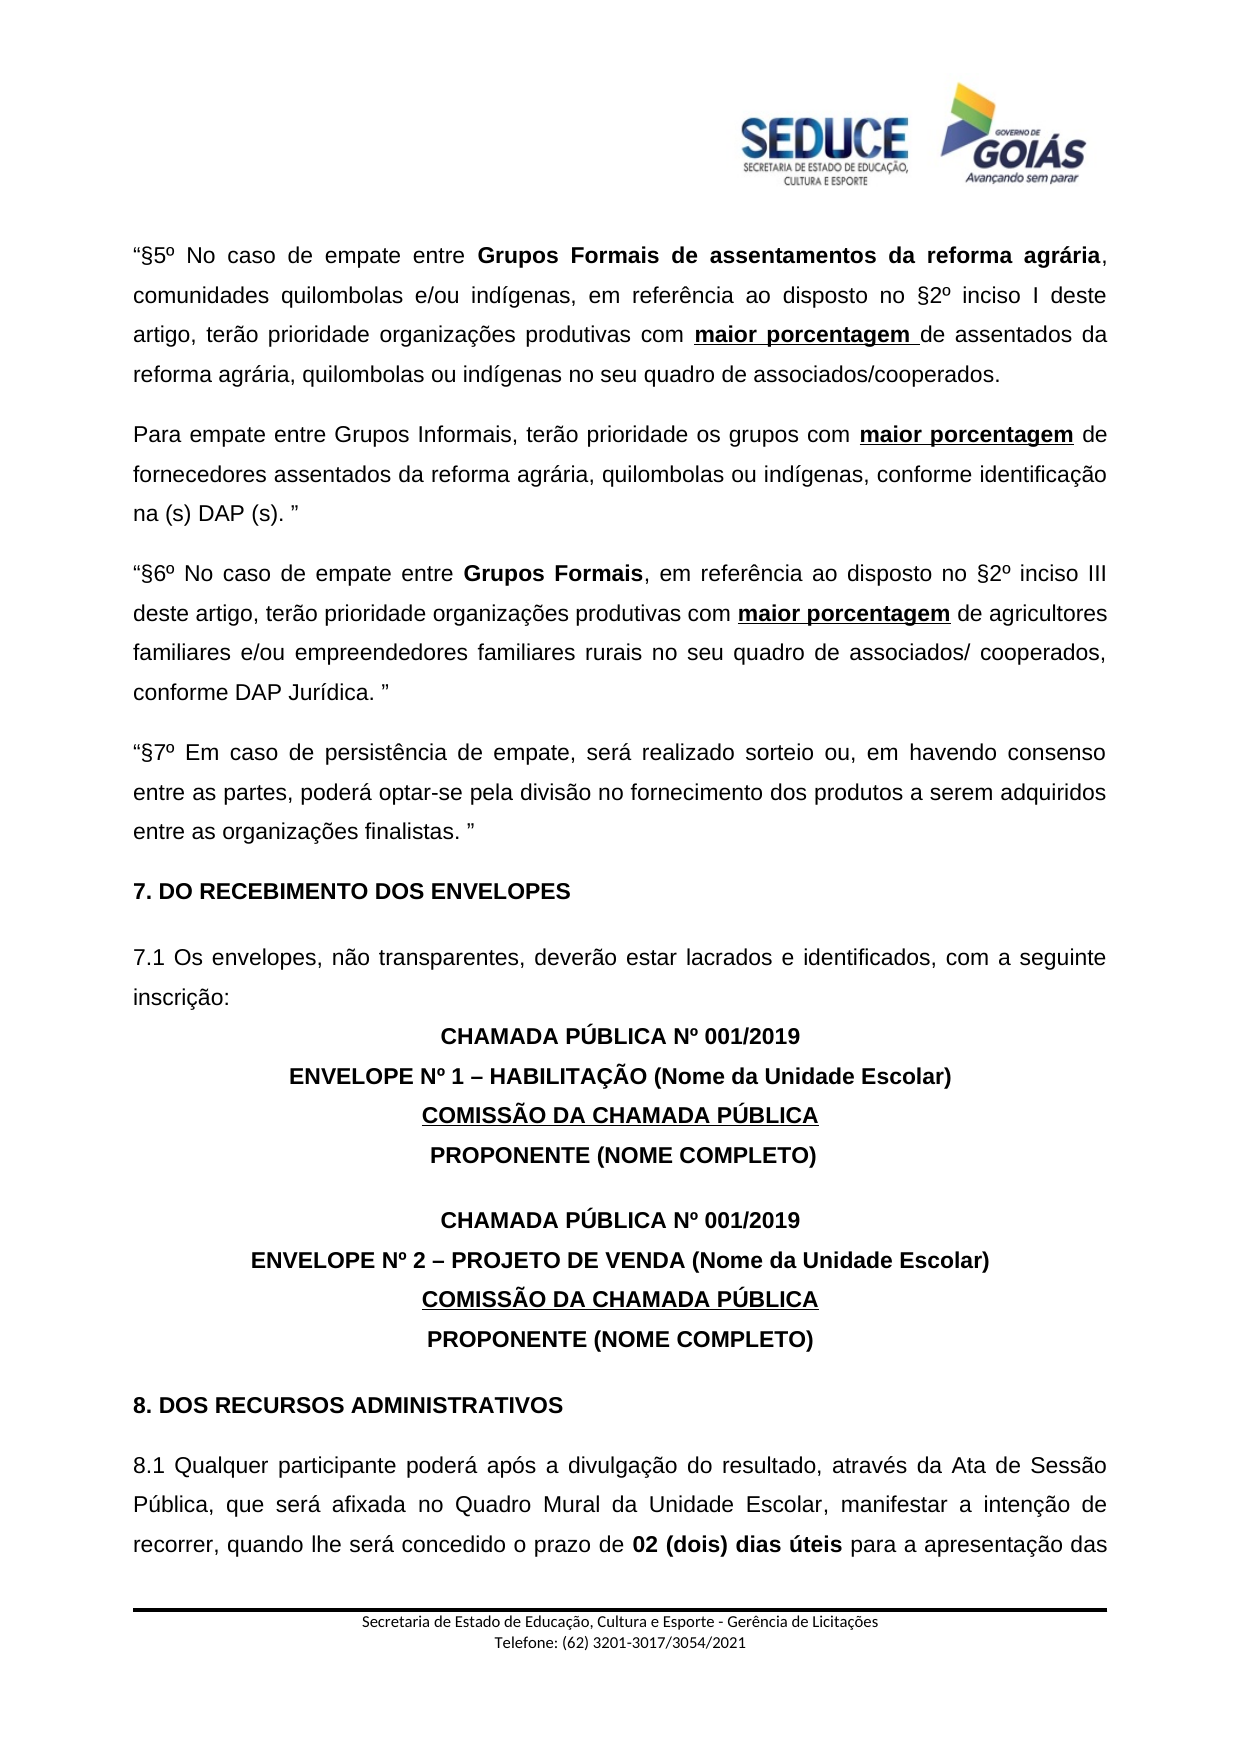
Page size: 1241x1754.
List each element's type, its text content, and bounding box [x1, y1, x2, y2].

text “§5º No caso de empate entre Grupos Formais de assentamentos da reforma agrária, comunidades quilombolas e/ou indígenas, em referência ao disposto no §2º inciso I deste artigo, terão prioridade organizações produtivas com maior porcentagem de assentados da reforma agrária, quilombolas ou indígenas no seu quadro de associados/cooperados. [133, 242, 1107, 387]
text PROPONENTE (NOME COMPLETO) [133, 1142, 1107, 1168]
text CHAMADA PÚBLICA Nº 001/2019 [133, 1023, 1107, 1049]
text PROPONENTE (NOME COMPLETO) [133, 1326, 1107, 1352]
text CHAMADA PÚBLICA Nº 001/2019 [133, 1207, 1107, 1234]
text 7. DO RECEBIMENTO DOS ENVELOPES [133, 878, 1107, 905]
picture [726, 73, 1108, 216]
text COMISSÃO DA CHAMADA PÚBLICA [133, 1286, 1107, 1313]
text ENVELOPE Nº 1 – HABILITAÇÃO (Nome da Unidade Escolar) [133, 1063, 1107, 1089]
text “§7º Em caso de persistência de empate, será realizado sorteio ou, em havendo consenso entre as partes, poderá optar-se pela divisão no fornecimento dos produtos a serem adquiridos entre as organizações finalistas. ” [133, 739, 1107, 844]
text COMISSÃO DA CHAMADA PÚBLICA [133, 1102, 1107, 1128]
text 8. DOS RECURSOS ADMINISTRATIVOS [133, 1392, 1107, 1418]
text “§6º No caso de empate entre Grupos Formais, em referência ao disposto no §2º inciso III deste artigo, terão prioridade organizações produtivas com maior porcentagem de agricultores familiares e/ou empreendedores familiares rurais no seu quadro de associados/ cooperados, conforme DAP Jurídica. ” [133, 560, 1107, 705]
text Para empate entre Grupos Informais, terão prioridade os grupos com maior porcentagem de fornecedores assentados da reforma agrária, quilombolas ou indígenas, conforme identificação na (s) DAP (s). ” [133, 421, 1107, 526]
text 7.1 Os envelopes, não transparentes, deverão estar lacrados e identificados, com a seguinte inscrição: [133, 944, 1107, 1010]
text ENVELOPE Nº 2 – PROJETO DE VENDA (Nome da Unidade Escolar) [133, 1247, 1107, 1273]
